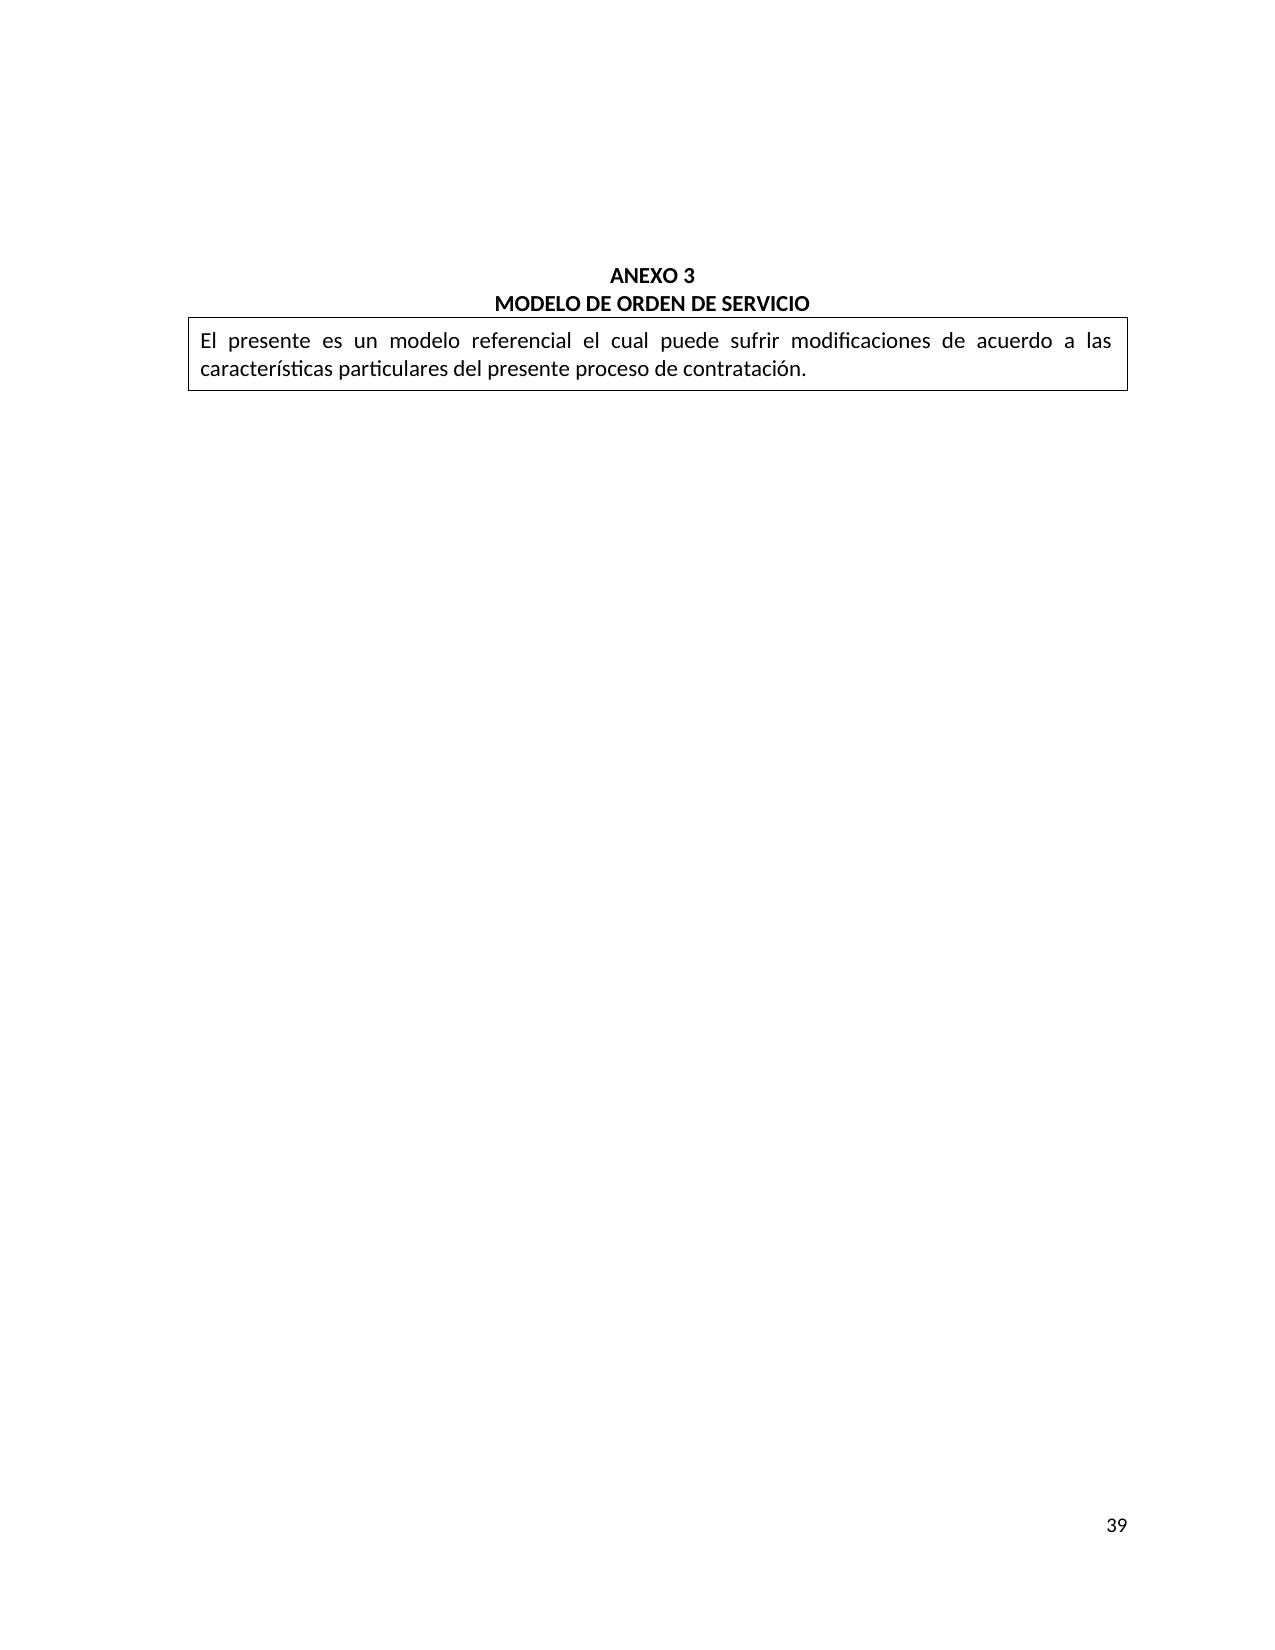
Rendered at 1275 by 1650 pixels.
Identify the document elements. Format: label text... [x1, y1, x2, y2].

text MODELO DE ORDEN DE SERVICIO [177, 289, 1127, 317]
table_header El presente es un modelo referencial el cual puede sufrir modificaciones de acuerdo a las características particulares del presente proceso de contratación. [189, 318, 1127, 390]
text ANEXO 3 [177, 261, 1127, 289]
